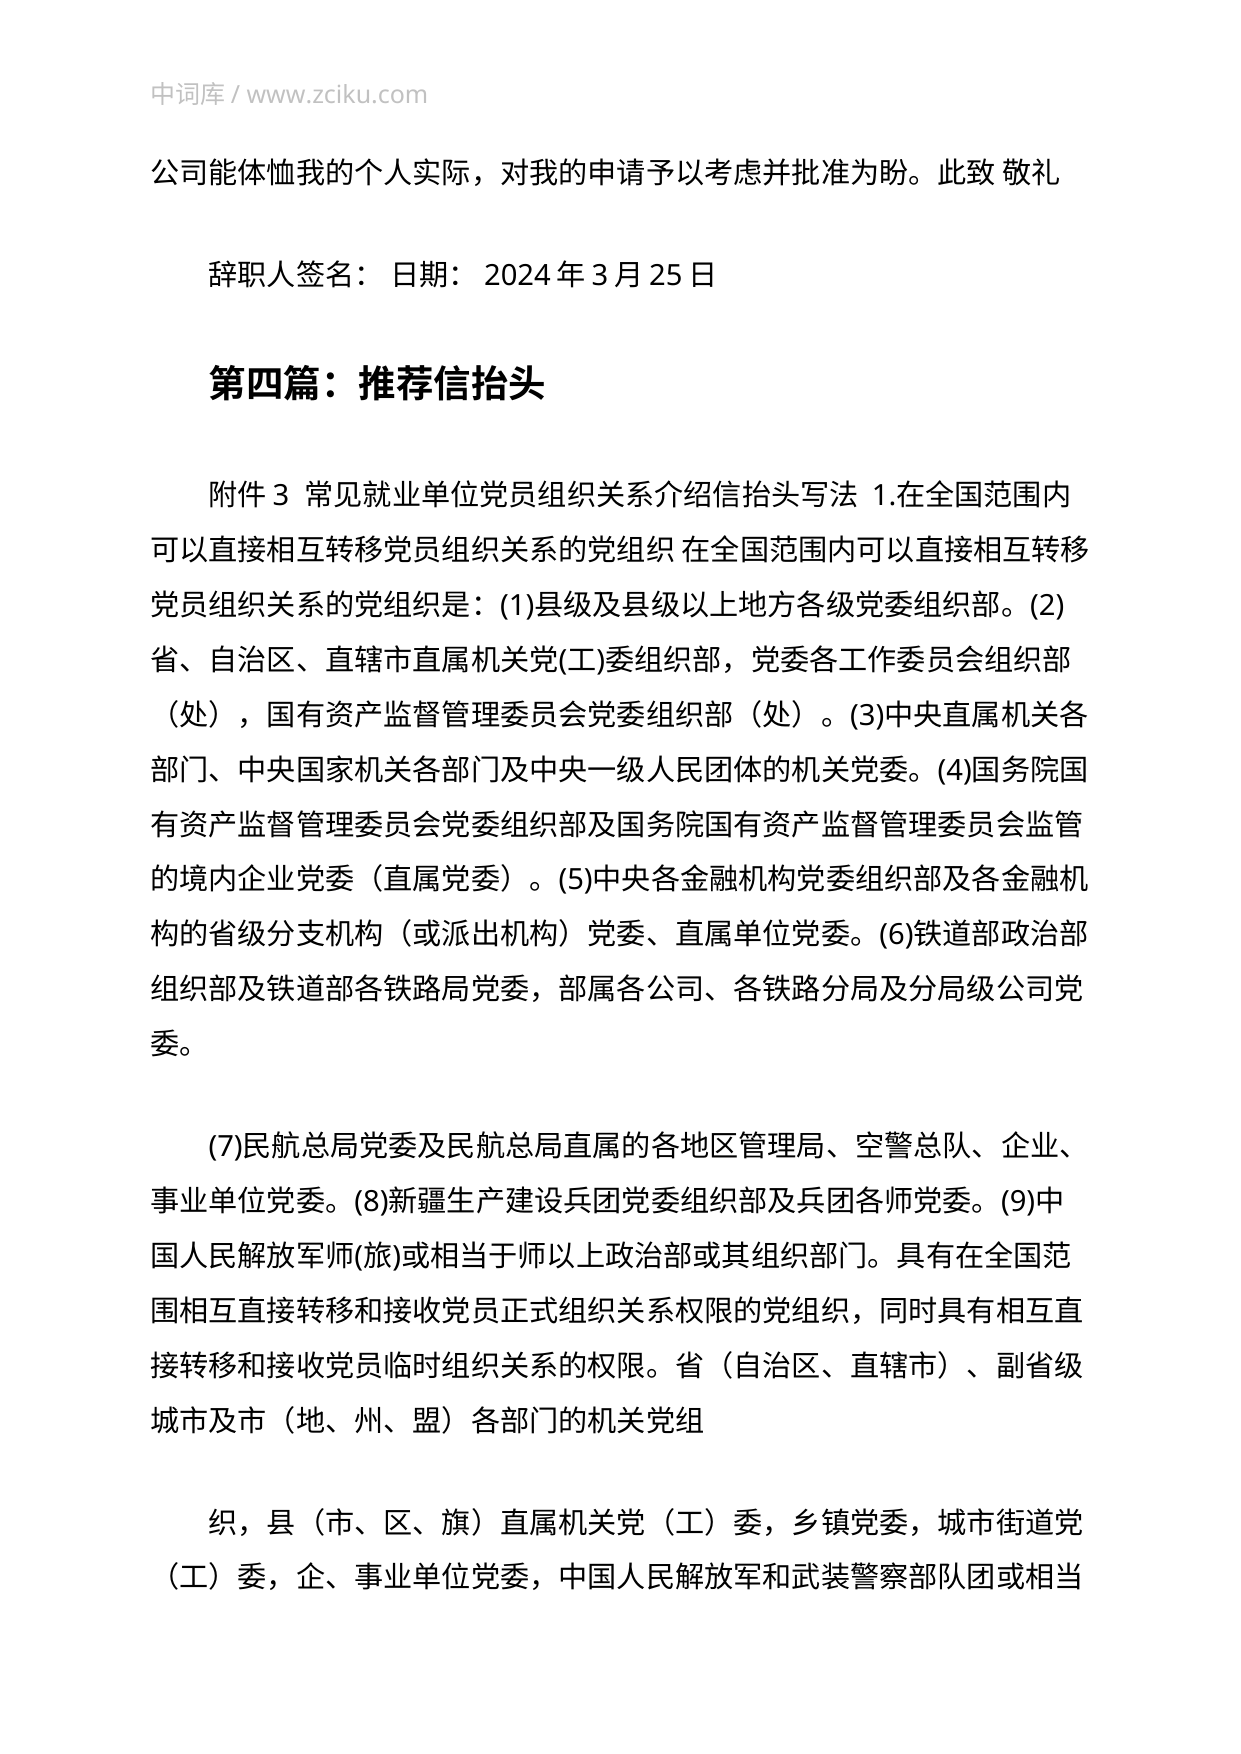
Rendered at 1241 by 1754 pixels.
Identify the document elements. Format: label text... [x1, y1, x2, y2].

text (7)民航总局党委及民航总局直属的各地区管理局、空警总队、企业、事业单位党委。(8)新疆生产建设兵团党委组织部及兵团各师党委。(9)中国人民解放军师(旅)或相当于师以上政治部或其组织部门。具有在全国范围相互直接转移和接收党员正式组织关系权限的党组织，同时具有相互直接转移和接收党员临时组织关系的权限。省（自治区、直辖市）、副省级城市及市（地、州、盟）各部门的机关党组 [150, 1123, 1090, 1440]
text 第四篇：推荐信抬头 [150, 354, 1090, 408]
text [150, 150, 1090, 192]
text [150, 1499, 1090, 1596]
text 附件3 常见就业单位党员组织关系介绍信抬头写法 1.在全国范围内可以直接相互转移党员组织关系的党组织 在全国范围内可以直接相互转移党员组织关系的党组织是：(1)县级及县级以上地方各级党委组织部。(2)省、自治区、直辖市直属机关党(工)委组织部，党委各工作委员会组织部（处），国有资产监督管理委员会党委组织部（处）。(3)中央直属机关各部门、中央国家机关各部门及中央一级人民团体的机关党委。(4)国务院国有资产监督管理委员会党委组织部及国务院国有资产监督管理委员会监管的境内企业党委（直属党委）。(5)中央各金融机构党委组织部及各金融机构的省级分支机构（或派出机构）党委、直属单位党委。(6)铁道部政治部组织部及铁道部各铁路局党委，部属各公司、各铁路分局及分局级公司党委。 [150, 471, 1090, 1063]
text 辞职人签名： 日期： 2024年3月25日 [150, 252, 1090, 294]
